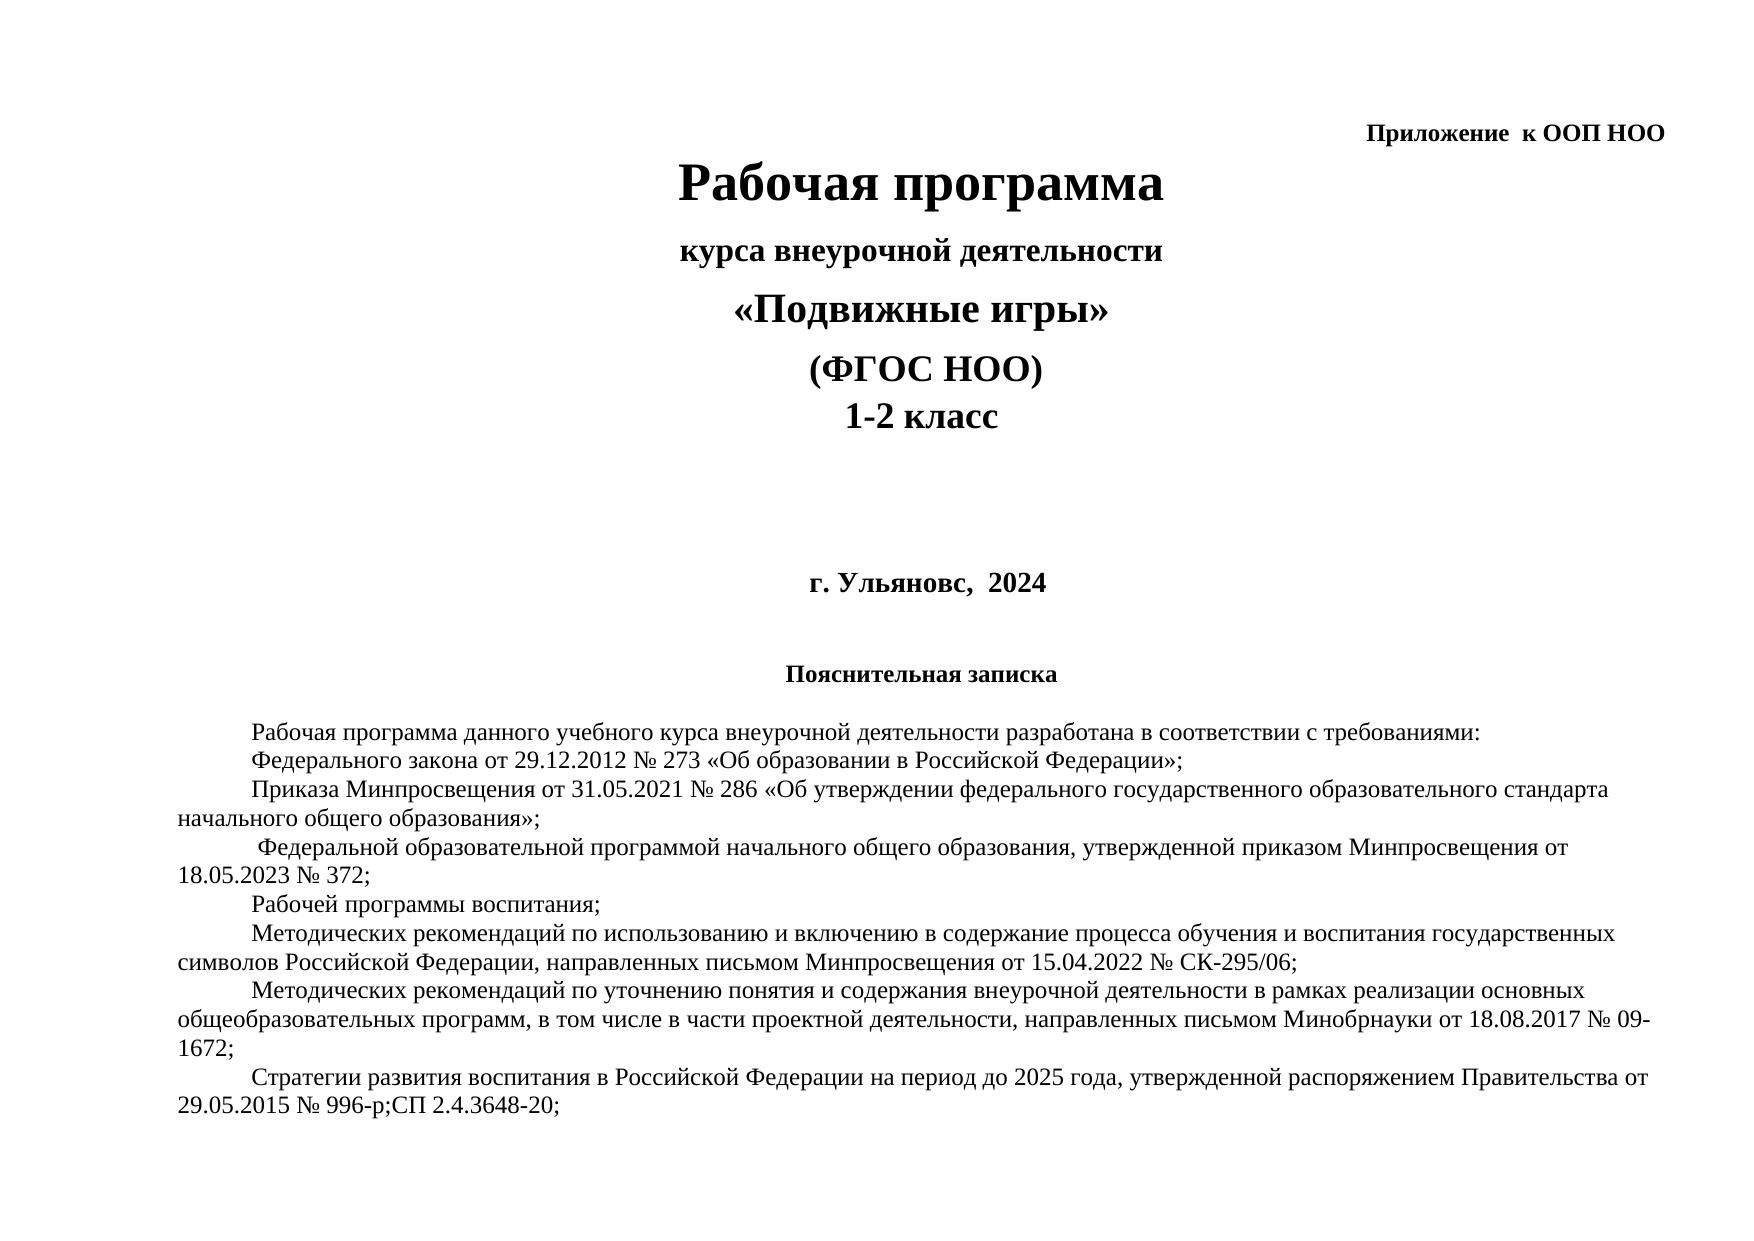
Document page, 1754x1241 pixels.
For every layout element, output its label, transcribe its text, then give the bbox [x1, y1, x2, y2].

text «Подвижные игры» [177, 283, 1665, 331]
text Федерального закона от 29.12.2012 № 273 «Об образовании в Российской Федерации»; [177, 745, 1665, 774]
text Методических рекомендаций по уточнению понятия и содержания внеурочной деятельности в рамках реализации основных общеобразовательных программ, в том числе в части проектной деятельности, направленных письмом Минобрнауки от 18.08.2017 № 09-1672; [177, 975, 1665, 1062]
text (ФГОС НОО) [177, 346, 1665, 389]
text Приказа Минпросвещения от 31.05.2021 № 286 «Об утверждении федерального государственного образовательного стандарта начального общего образования»; [177, 774, 1665, 832]
text Федеральной образовательной программой начального общего образования, утвержденной приказом Минпросвещения от 18.05.2023 № 372; [177, 832, 1647, 889]
text Рабочая программа [177, 150, 1665, 212]
text Методических рекомендаций по использованию и включению в содержание процесса обучения и воспитания государственных символов Российской Федерации, направленных письмом Минпросвещения от 15.04.2022 № СК-295/06; [177, 918, 1665, 975]
text Пояснительная записка [177, 659, 1665, 688]
text ​г. Ульяновс,‌ 2024 [190, 565, 1665, 598]
text Стратегии развития воспитания в Российской Федерации на период до 2025 года, утвержденной распоряжением Правительства от 29.05.2015 № 996-р;СП 2.4.3648-20; [177, 1062, 1665, 1119]
text курса внеурочной деятельности [177, 231, 1665, 269]
text Приложение к ООП НОО [177, 118, 1665, 147]
text Рабочая программа данного учебного курса внеурочной деятельности разработана в соответствии с требованиями: [177, 717, 1665, 745]
text Рабочей программы воспитания; [177, 889, 1647, 918]
text 1-2 класс [177, 393, 1665, 437]
